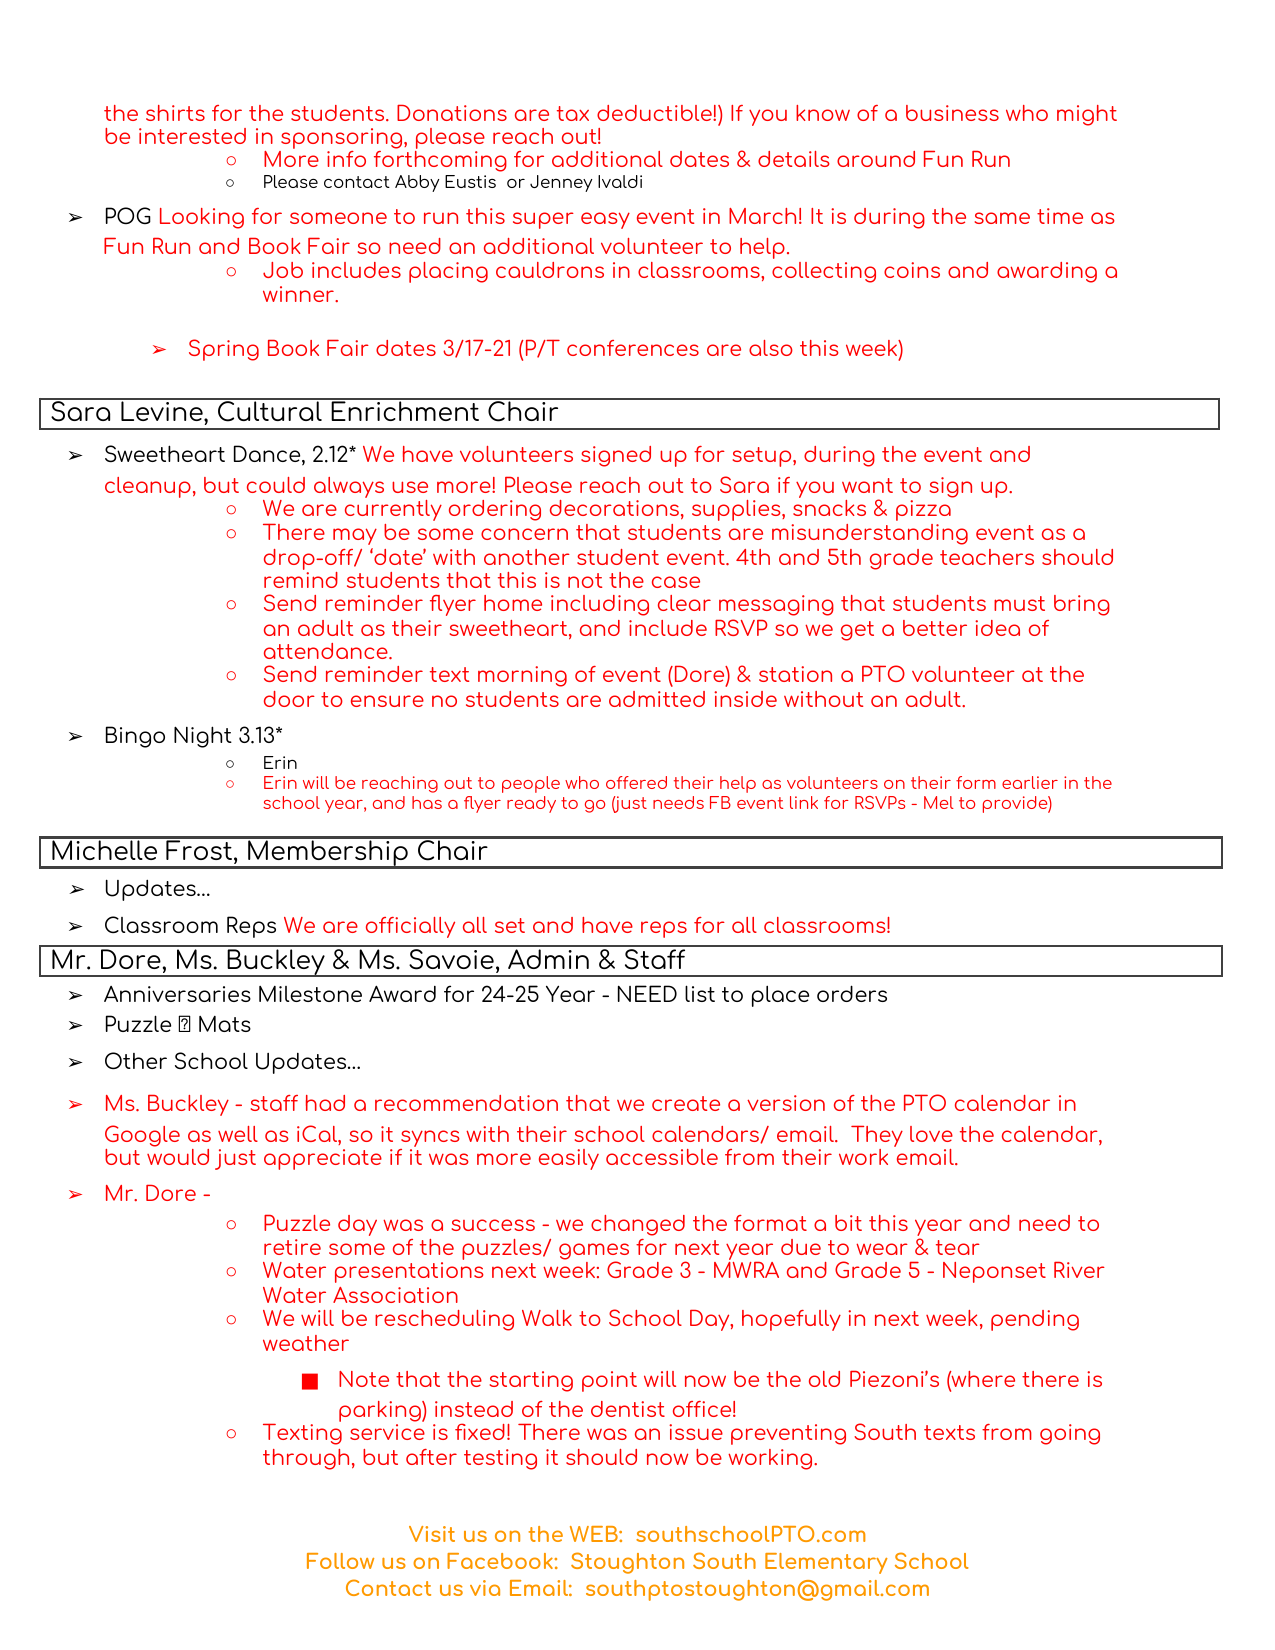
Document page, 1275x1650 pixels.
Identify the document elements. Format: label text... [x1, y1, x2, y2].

list Erin [225, 755, 1125, 775]
list We are currently ordering decorations, supplies, snacks & pizza [225, 498, 1125, 522]
list Job includes placing cauldrons in classrooms, collecting coins and awarding a winner. [225, 260, 1125, 307]
list Note that the starting point will now be the old Piezoni’s (where there is parking) instead of the dentist office! [300, 1356, 1125, 1422]
list Mr. Dore - [66, 1170, 1125, 1213]
list Sweetheart Dance, 2.12* We have volunteers signed up for setup, during the event and cleanup, but could always use more! Please reach out to Sara if you want to sign up. [66, 432, 1125, 498]
table_header Mr. Dore, Ms. Buckley & Ms. Savoie, Admin & Staff [41, 947, 1221, 975]
list Bingo Night 3.13* [66, 712, 1125, 755]
list Spring Book Fair dates 3/17-21 (P/T conferences are also this week) [150, 331, 1125, 363]
list POG Looking for someone to run this super easy event in March! It is during the same time as Fun Run and Book Fair so need an additional volunteer to help. [66, 194, 1125, 260]
list Updates… [66, 873, 1125, 902]
list Classroom Reps We are officially all set and have reps for all classrooms! [66, 902, 1125, 945]
list Puzzle 🧩 Mats [66, 1009, 1125, 1038]
list Puzzle day was a success - we changed the format a bit this year and need to retire some of the puzzles/ games for next year due to wear & tear [225, 1213, 1125, 1261]
list Ms. Buckley - staff had a recommendation that we create a version of the PTO calendar in Google as well as iCal, so it syncs with their school calendars/ email. They love the calendar, but would just appreciate if it was more easily accessible from their work email. [66, 1081, 1125, 1170]
list Anniversaries Milestone Award for 24-25 Year - NEED list to place orders [66, 979, 1125, 1009]
list Send reminder text morning of event (Dore) & station a PTO volunteer at the door to ensure no students are admitted inside without an adult. [225, 664, 1125, 712]
list More info forthcoming for additional dates & details around Fun Run [225, 149, 1125, 174]
table_header Michelle Frost, Membership Chair [41, 839, 1221, 866]
list Please contact Abby Eustis or Jenney Ivaldi [225, 174, 1125, 194]
list Send reminder flyer home including clear messaging that students must bring an adult as their sweetheart, and include RSVP so we get a better idea of attendance. [225, 593, 1125, 664]
list We will be rescheduling Walk to School Day, hopefully in next week, pending weather [225, 1308, 1125, 1356]
list Other School Updates… [66, 1038, 1125, 1081]
list Erin will be reaching out to people who offered their help as volunteers on their form earlier in the school year, and has a flyer ready to go (just needs FB event link for RSVPs - Mel to provide) [225, 775, 1125, 813]
list There may be some concern that students are misunderstanding event as a drop-off/ ‘date’ with another student event. 4th and 5th grade teachers should remind students that this is not the case [225, 522, 1125, 593]
list Texting service is fixed! There was an issue preventing South texts from going through, but after testing it should now be working. [225, 1422, 1125, 1470]
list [66, 103, 1125, 149]
table_header Sara Levine, Cultural Enrichment Chair [41, 400, 1218, 428]
list Water presentations next week: Grade 3 - MWRA and Grade 5 - Neponset River Water Association [225, 1261, 1125, 1308]
